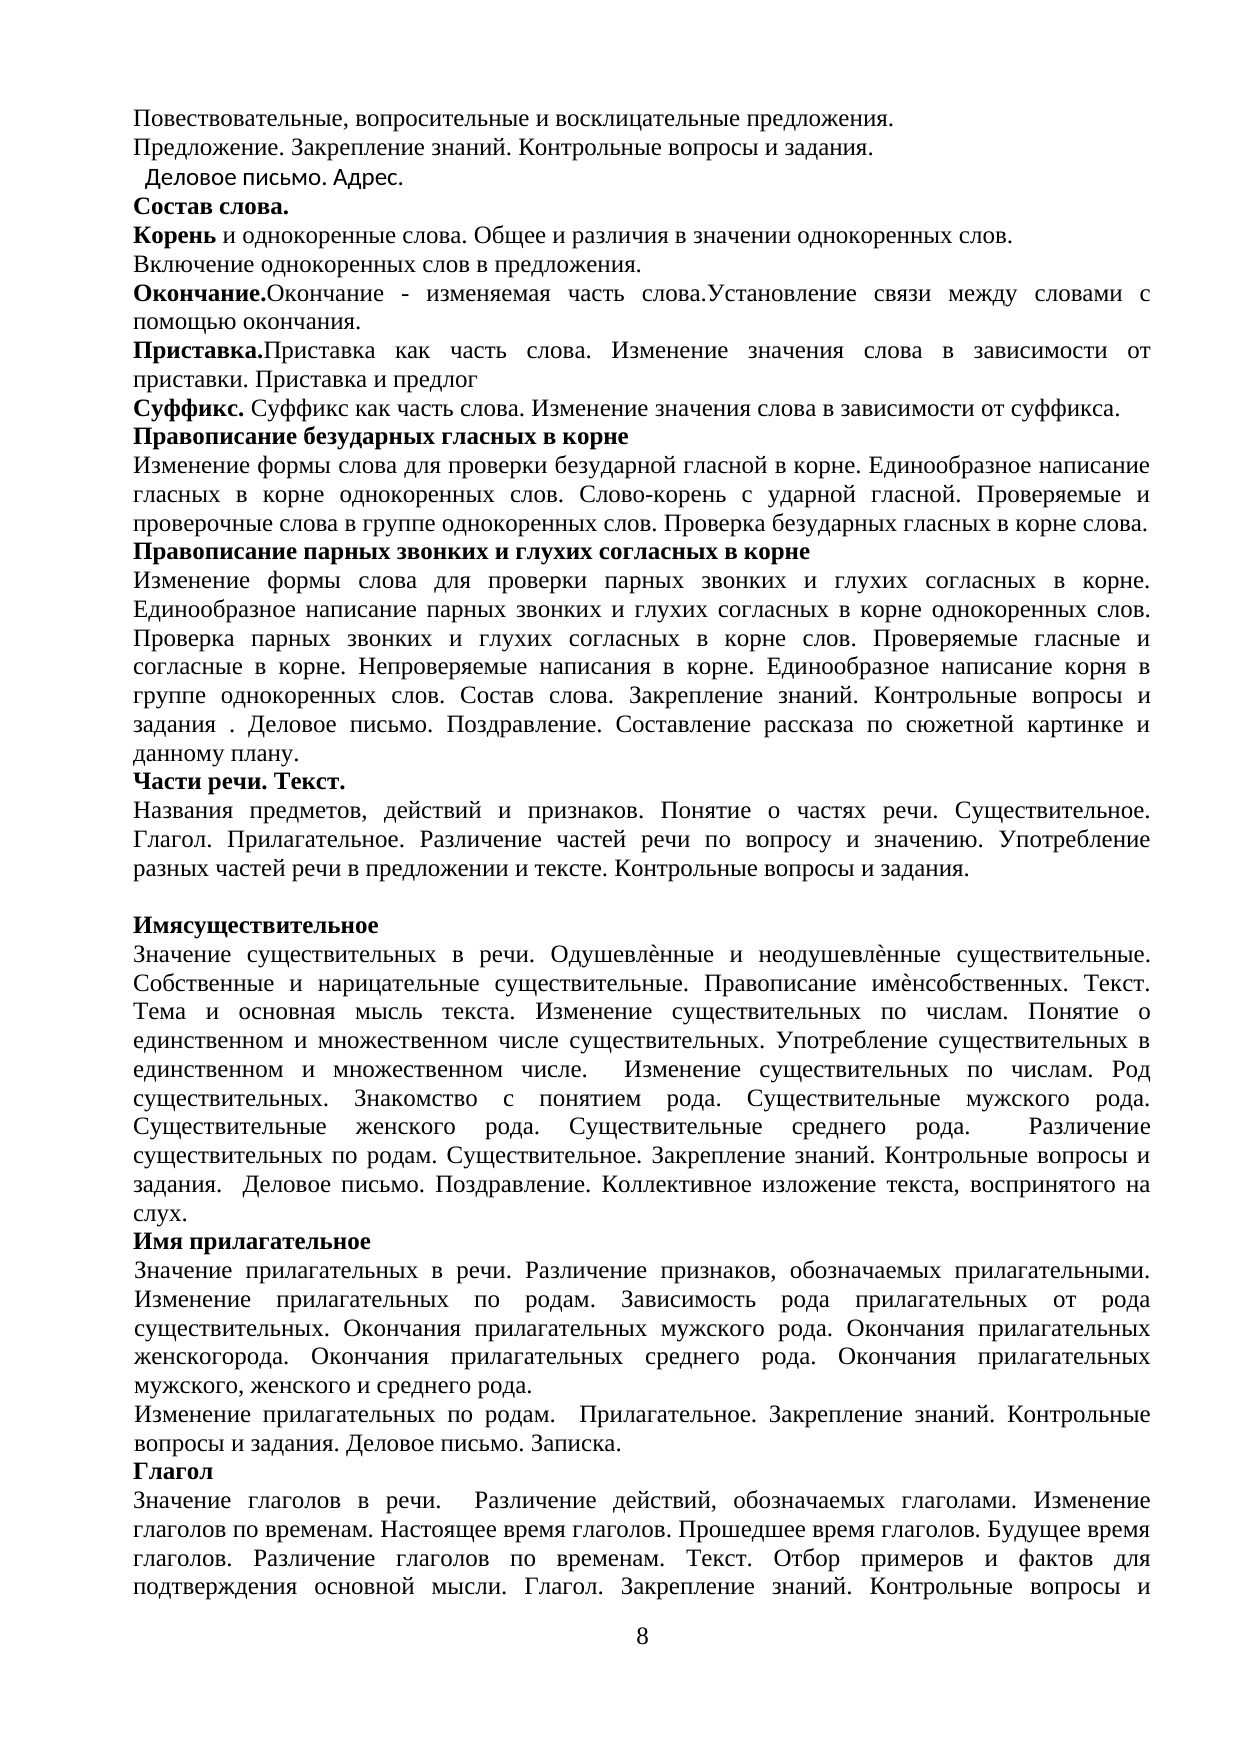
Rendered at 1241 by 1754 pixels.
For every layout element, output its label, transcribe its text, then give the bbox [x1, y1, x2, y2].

text Значение прилагательных в речи. Различение признаков, обозначаемых прилагательными. Изменение прилагательных по родам. Зависимость рода прилагательных от рода существительных. Окончания прилагательных мужского рода. Окончания прилагательных женскогорода. Окончания прилагательных среднего рода. Окончания прилагательных мужского, женского и среднего рода. [134, 1255, 1151, 1399]
text Изменение прилагательных по родам. Прилагательное. Закрепление знаний. Контрольные вопросы и задания. Деловое письмо. Записка. [134, 1399, 1151, 1456]
text Окончание.Окончание - изменяемая часть слова.Установление связи между словами с помощью окончания. [133, 278, 1152, 335]
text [133, 1485, 1152, 1600]
text Повествовательные, вопросительные и восклицательные предложения. [133, 103, 1152, 132]
text Названия предметов, действий и признаков. Понятие о частях речи. Существительное. Глагол. Прилагательное. Различение частей речи по вопросу и значению. Употребление разных частей речи в предложении и тексте. Контрольные вопросы и задания. [133, 795, 1152, 881]
text Имясуществительное [133, 910, 1152, 939]
text Глагол [133, 1456, 1152, 1485]
text Корень и однокоренные слова. Общее и различия в значении однокоренных слов. [133, 220, 1152, 249]
text Состав слова. [133, 191, 1152, 220]
text Деловое письмо. Адрес. [144, 161, 1111, 191]
text Приставка.Приставка как часть слова. Изменение значения слова в зависимости от приставки. Приставка и предлог [133, 335, 1152, 393]
text Части речи. Текст. [133, 766, 1152, 795]
text Включение однокоренных слов в предложения. [133, 249, 1152, 278]
text Имя прилагательное [133, 1226, 1152, 1255]
text Правописание безударных гласных в корне [133, 421, 1152, 450]
text Изменение формы слова для проверки безударной гласной в корне. Единообразное написание гласных в корне однокоренных слов. Слово-корень с ударной гласной. Проверяемые и проверочные слова в группе однокоренных слов. Проверка безударных гласных в корне слова. [133, 450, 1152, 536]
text Значение существительных в речи. Одушевлѐнные и неодушевлѐнные существительные. Собственные и нарицательные существительные. Правописание имѐнсобственных. Текст. Тема и основная мысль текста. Изменение существительных по числам. Понятие о единственном и множественном числе существительных. Употребление существительных в единственном и множественном числе. Изменение существительных по числам. Род существительных. Знакомство с понятием рода. Существительные мужского рода. Существительные женского рода. Существительные среднего рода. Различение существительных по родам. Существительное. Закрепление знаний. Контрольные вопросы и задания. Деловое письмо. Поздравление. Коллективное изложение текста, воспринятого на слух. [133, 939, 1152, 1226]
text Суффикс. Суффикс как часть слова. Изменение значения слова в зависимости от суффикса. [133, 393, 1152, 421]
text Изменение формы слова для проверки парных звонких и глухих согласных в корне. Единообразное написание парных звонких и глухих согласных в корне однокоренных слов. Проверка парных звонких и глухих согласных в корне слов. Проверяемые гласные и согласные в корне. Непроверяемые написания в корне. Единообразное написание корня в группе однокоренных слов. Состав слова. Закрепление знаний. Контрольные вопросы и задания . Деловое письмо. Поздравление. Составление рассказа по сюжетной картинке и данному плану. [133, 565, 1151, 766]
text Правописание парных звонких и глухих согласных в корне [133, 536, 1152, 565]
text Предложение. Закрепление знаний. Контрольные вопросы и задания. [133, 132, 1152, 161]
